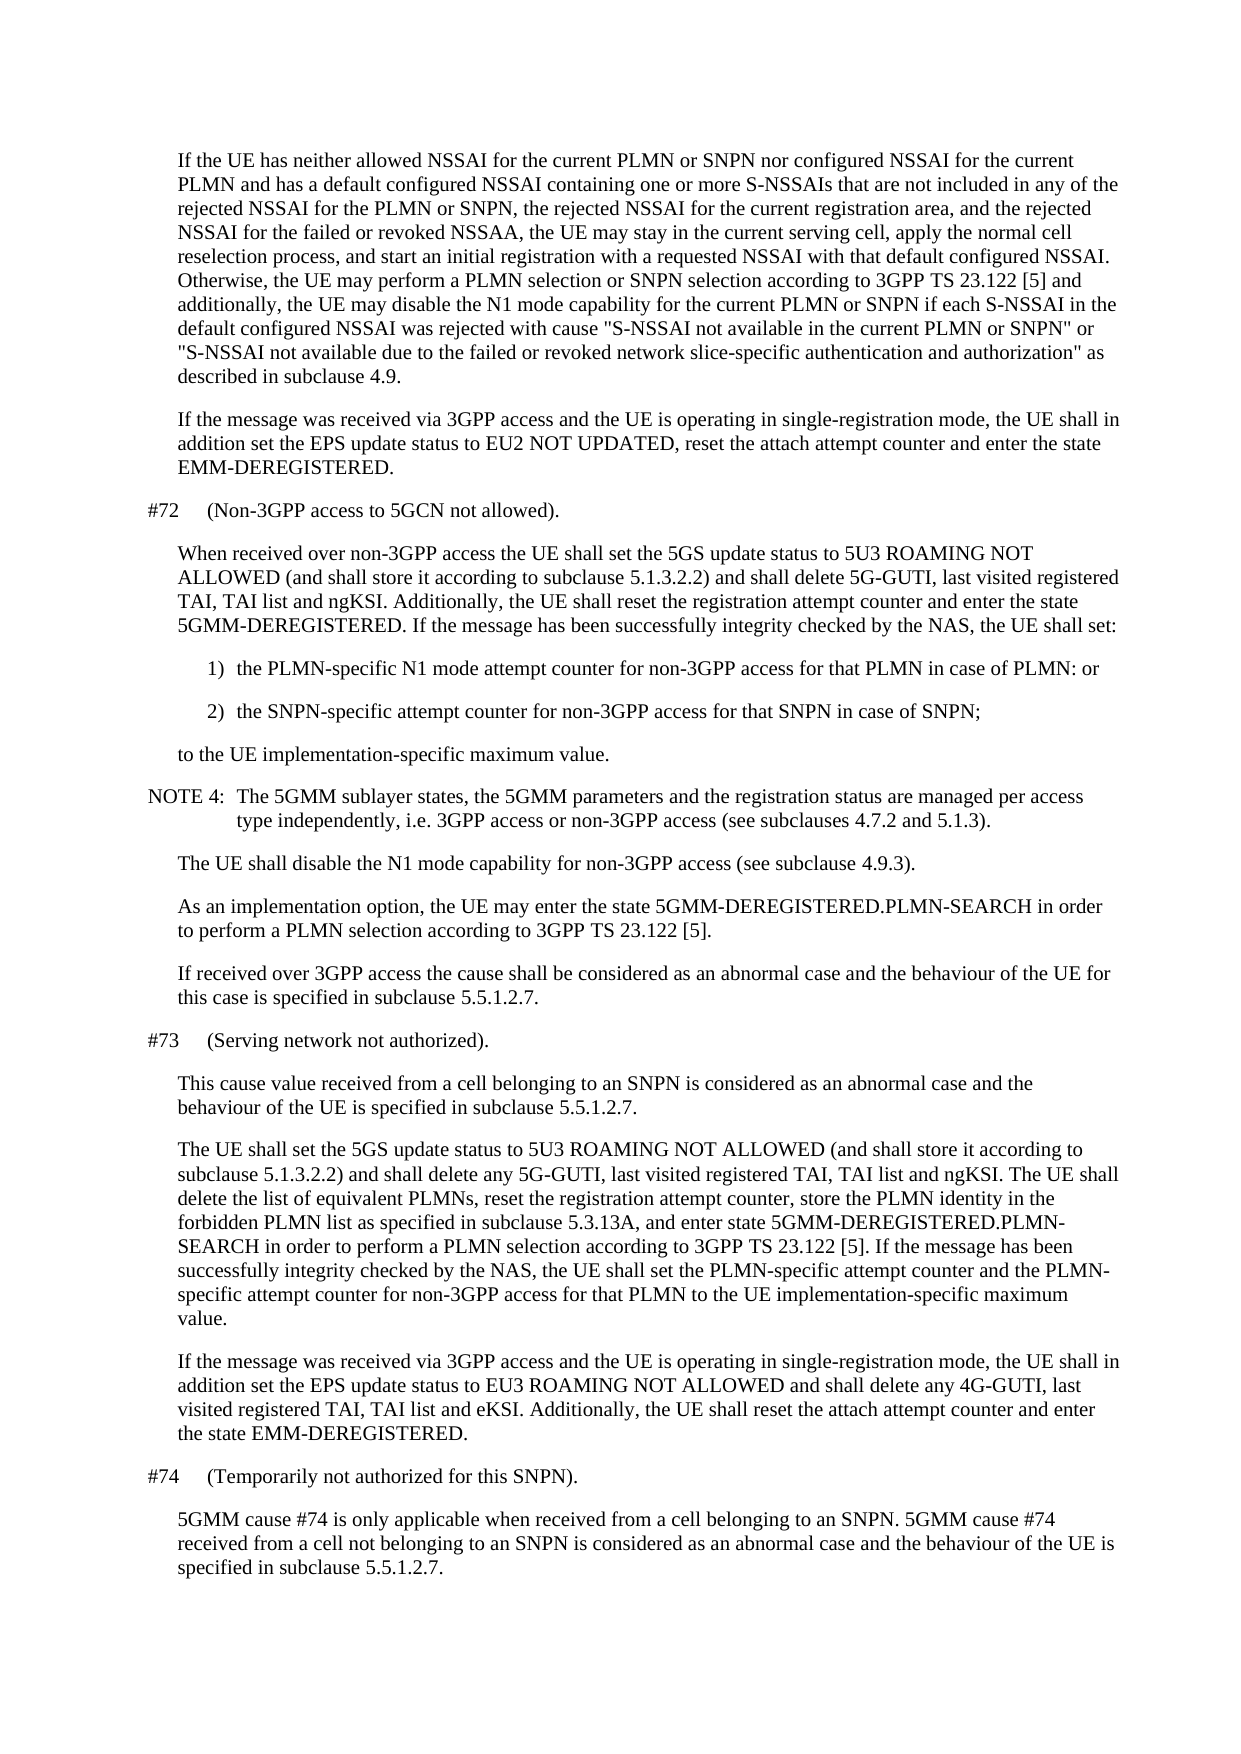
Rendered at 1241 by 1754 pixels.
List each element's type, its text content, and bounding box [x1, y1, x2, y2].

text As an implementation option, the UE may enter the state 5GMM-DEREGISTERED.PLMN-SEARCH in order to perform a PLMN selection according to 3GPP TS 23.122 [5]. [148, 894, 1122, 942]
text When received over non-3GPP access the UE shall set the 5GS update status to 5U3 ROAMING NOT ALLOWED (and shall store it according to subclause 5.1.3.2.2) and shall delete 5G-GUTI, last visited registered TAI, TAI list and ngKSI. Additionally, the UE shall reset the registration attempt counter and enter the state 5GMM-DEREGISTERED. If the message has been successfully integrity checked by the NAS, the UE shall set: [148, 541, 1122, 637]
text #74 (Temporarily not authorized for this SNPN). [148, 1464, 1122, 1488]
text 5GMM cause #74 is only applicable when received from a cell belonging to an SNPN. 5GMM cause #74 received from a cell not belonging to an SNPN is considered as an abnormal case and the behaviour of the UE is specified in subclause 5.5.1.2.7. [148, 1506, 1122, 1579]
text 2) the SNPN-specific attempt counter for non-3GPP access for that SNPN in case of SNPN; [207, 699, 1122, 723]
text 1) the PLMN-specific N1 mode attempt counter for non-3GPP access for that PLMN in case of PLMN: or [207, 656, 1122, 680]
text NOTE 4: The 5GMM sublayer states, the 5GMM parameters and the registration status are managed per access type independently, i.e. 3GPP access or non-3GPP access (see subclauses 4.7.2 and 5.1.3). [148, 784, 1122, 832]
text to the UE implementation-specific maximum value. [148, 741, 1122, 766]
text #73 (Serving network not authorized). [148, 1028, 1122, 1052]
text If the UE has neither allowed NSSAI for the current PLMN or SNPN nor configured NSSAI for the current PLMN and has a default configured NSSAI containing one or more S-NSSAIs that are not included in any of the rejected NSSAI for the PLMN or SNPN, the rejected NSSAI for the current registration area, and the rejected NSSAI for the failed or revoked NSSAA, the UE may stay in the current serving cell, apply the normal cell reselection process, and start an initial registration with a requested NSSAI with that default configured NSSAI. Otherwise, the UE may perform a PLMN selection or SNPN selection according to 3GPP TS 23.122 [5] and additionally, the UE may disable the N1 mode capability for the current PLMN or SNPN if each S-NSSAI in the default configured NSSAI was rejected with cause "S-NSSAI not available in the current PLMN or SNPN" or "S-NSSAI not available due to the failed or revoked network slice-specific authentication and authorization" as described in subclause 4.9. [148, 148, 1122, 388]
text The UE shall set the 5GS update status to 5U3 ROAMING NOT ALLOWED (and shall store it according to subclause 5.1.3.2.2) and shall delete any 5G-GUTI, last visited registered TAI, TAI list and ngKSI. The UE shall delete the list of equivalent PLMNs, reset the registration attempt counter, store the PLMN identity in the forbidden PLMN list as specified in subclause 5.3.13A, and enter state 5GMM-DEREGISTERED.PLMN-SEARCH in order to perform a PLMN selection according to 3GPP TS 23.122 [5]. If the message has been successfully integrity checked by the NAS, the UE shall set the PLMN-specific attempt counter and the PLMN-specific attempt counter for non-3GPP access for that PLMN to the UE implementation-specific maximum value. [148, 1137, 1122, 1330]
text The UE shall disable the N1 mode capability for non-3GPP access (see subclause 4.9.3). [148, 851, 1122, 875]
text #72 (Non-3GPP access to 5GCN not allowed). [148, 498, 1122, 522]
text If received over 3GPP access the cause shall be considered as an abnormal case and the behaviour of the UE for this case is specified in subclause 5.5.1.2.7. [148, 961, 1122, 1009]
text If the message was received via 3GPP access and the UE is operating in single-registration mode, the UE shall in addition set the EPS update status to EU3 ROAMING NOT ALLOWED and shall delete any 4G-GUTI, last visited registered TAI, TAI list and eKSI. Additionally, the UE shall reset the attach attempt counter and enter the state EMM-DEREGISTERED. [148, 1349, 1122, 1445]
text This cause value received from a cell belonging to an SNPN is considered as an abnormal case and the behaviour of the UE is specified in subclause 5.5.1.2.7. [148, 1071, 1122, 1119]
text If the message was received via 3GPP access and the UE is operating in single-registration mode, the UE shall in addition set the EPS update status to EU2 NOT UPDATED, reset the attach attempt counter and enter the state EMM-DEREGISTERED. [148, 407, 1122, 479]
